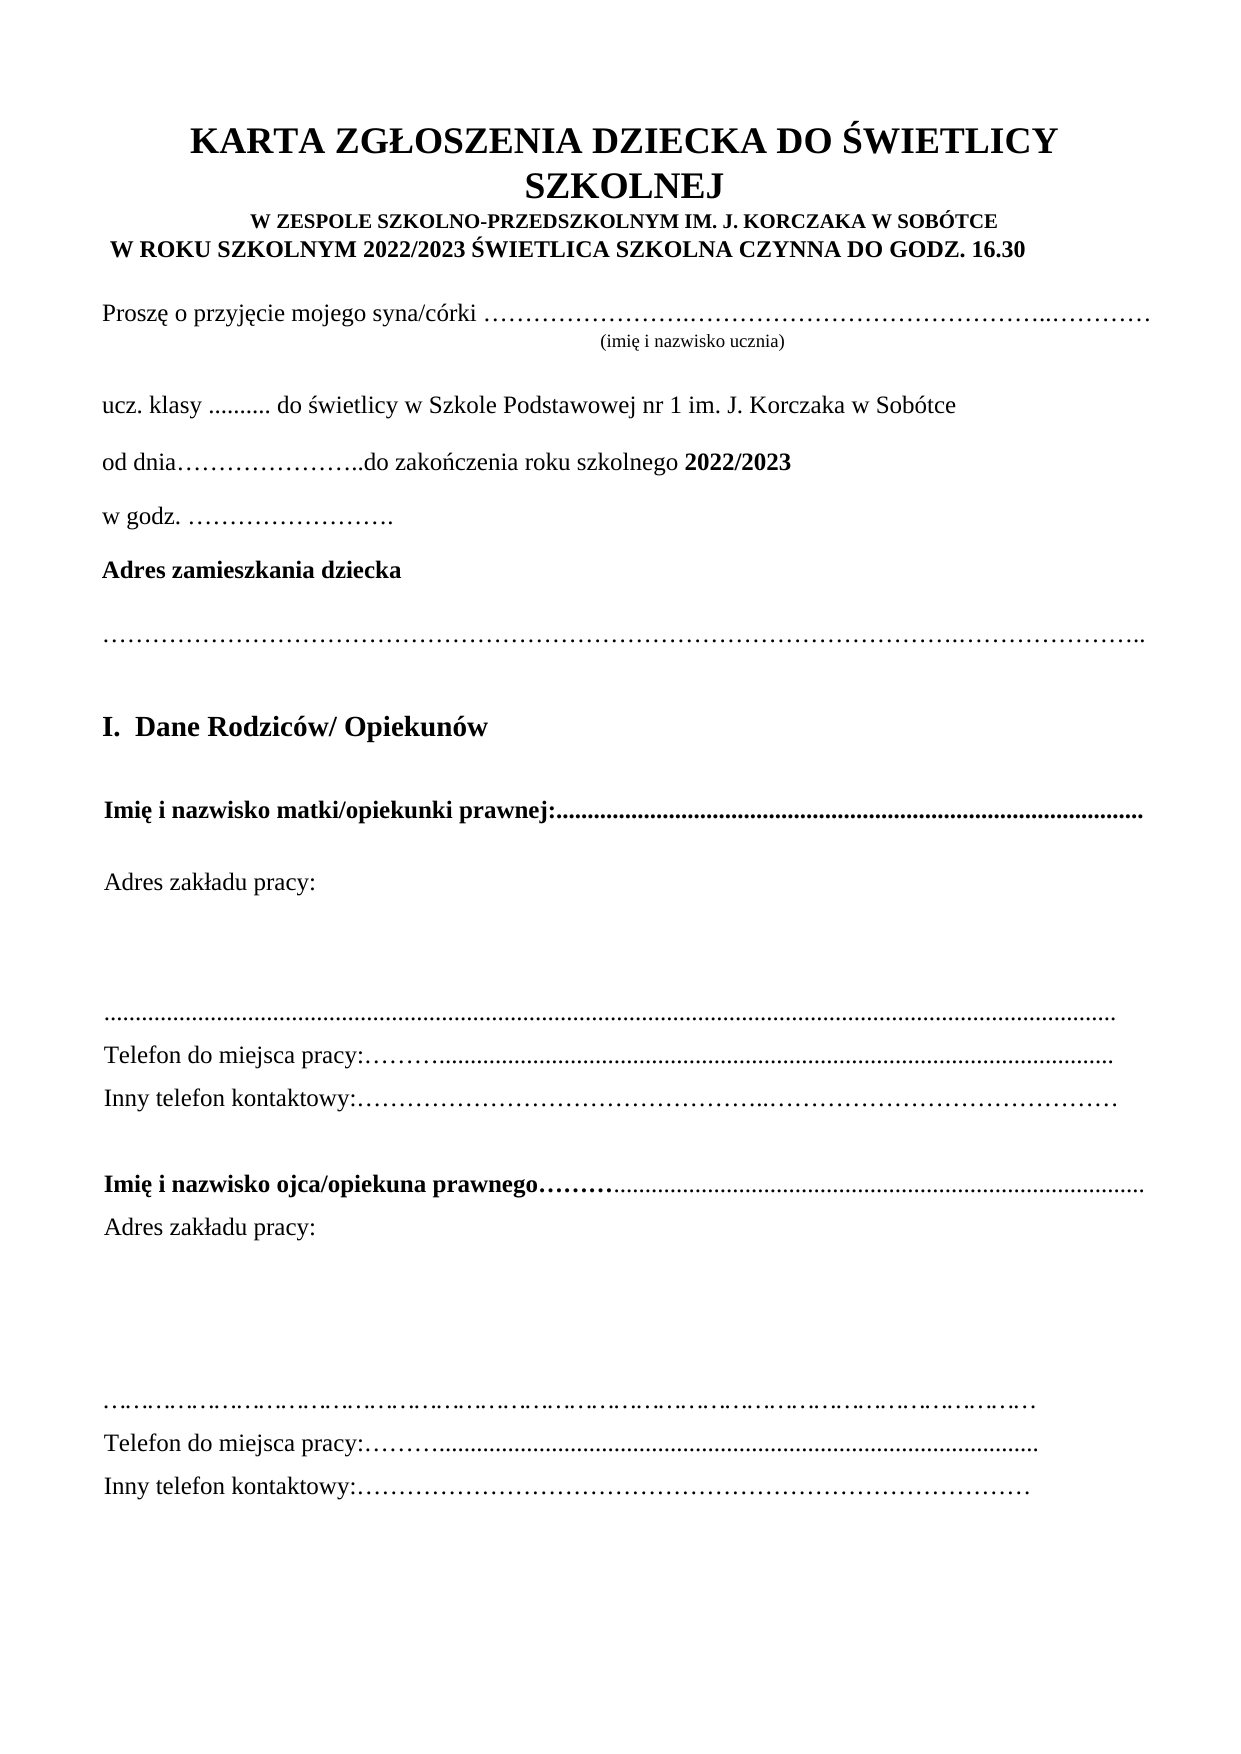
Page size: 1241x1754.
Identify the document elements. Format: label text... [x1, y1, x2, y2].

text Adres zamieszkania dziecka [102, 555, 1152, 584]
text SZKOLNEJ [103, 164, 1145, 207]
text Adres zakładu pracy: [103, 867, 1152, 896]
text ………………………………………………………………………………………….………………….. [102, 619, 1152, 648]
text Telefon do miejsca pracy:………............................................................................................................ [103, 1040, 1152, 1069]
text ……………………………………………………………………………………………………………… [103, 1385, 1152, 1414]
text Telefon do miejsca pracy:………................................................................................................ [103, 1428, 1152, 1457]
text Imię i nazwisko matki/opiekunki prawnej:.............................................................................................. [103, 796, 1152, 824]
text Adres zakładu pracy: [103, 1212, 1152, 1241]
text W ROKU SZKOLNYM 2022/2023 ŚWIETLICA SZKOLNA CZYNNA DO GODZ. 16.30 [103, 235, 1152, 263]
text Inny telefon kontaktowy:…………………………………………..…………………………………… [103, 1083, 1152, 1112]
text (imię i nazwisko ucznia) [103, 330, 1152, 352]
text Inny telefon kontaktowy:……………………………………………………………………… [103, 1471, 1152, 1500]
text od dnia…………………..do zakończenia roku szkolnego 2022/2023 [102, 447, 1152, 476]
subtitle I. Dane Rodziców/ Opiekunów [102, 709, 1152, 742]
text ucz. klasy .......... do świetlicy w Szkole Podstawowej nr 1 im. J. Korczaka w Sobótce [102, 390, 1152, 418]
text Imię i nazwisko ojca/opiekuna prawnego………..................................................................................... [103, 1169, 1152, 1198]
text Proszę o przyjęcie mojego syna/córki …………………….……………………………………..………… [102, 298, 1152, 326]
text .................................................................................................................................................................. [103, 997, 1152, 1026]
text KARTA ZGŁOSZENIA DZIECKA DO ŚWIETLICY [103, 118, 1146, 161]
text W ZESPOLE SZKOLNO-PRZEDSZKOLNYM IM. J. KORCZAKA W SOBÓTCE [103, 209, 1144, 233]
text w godz. ……………………. [102, 501, 1152, 530]
